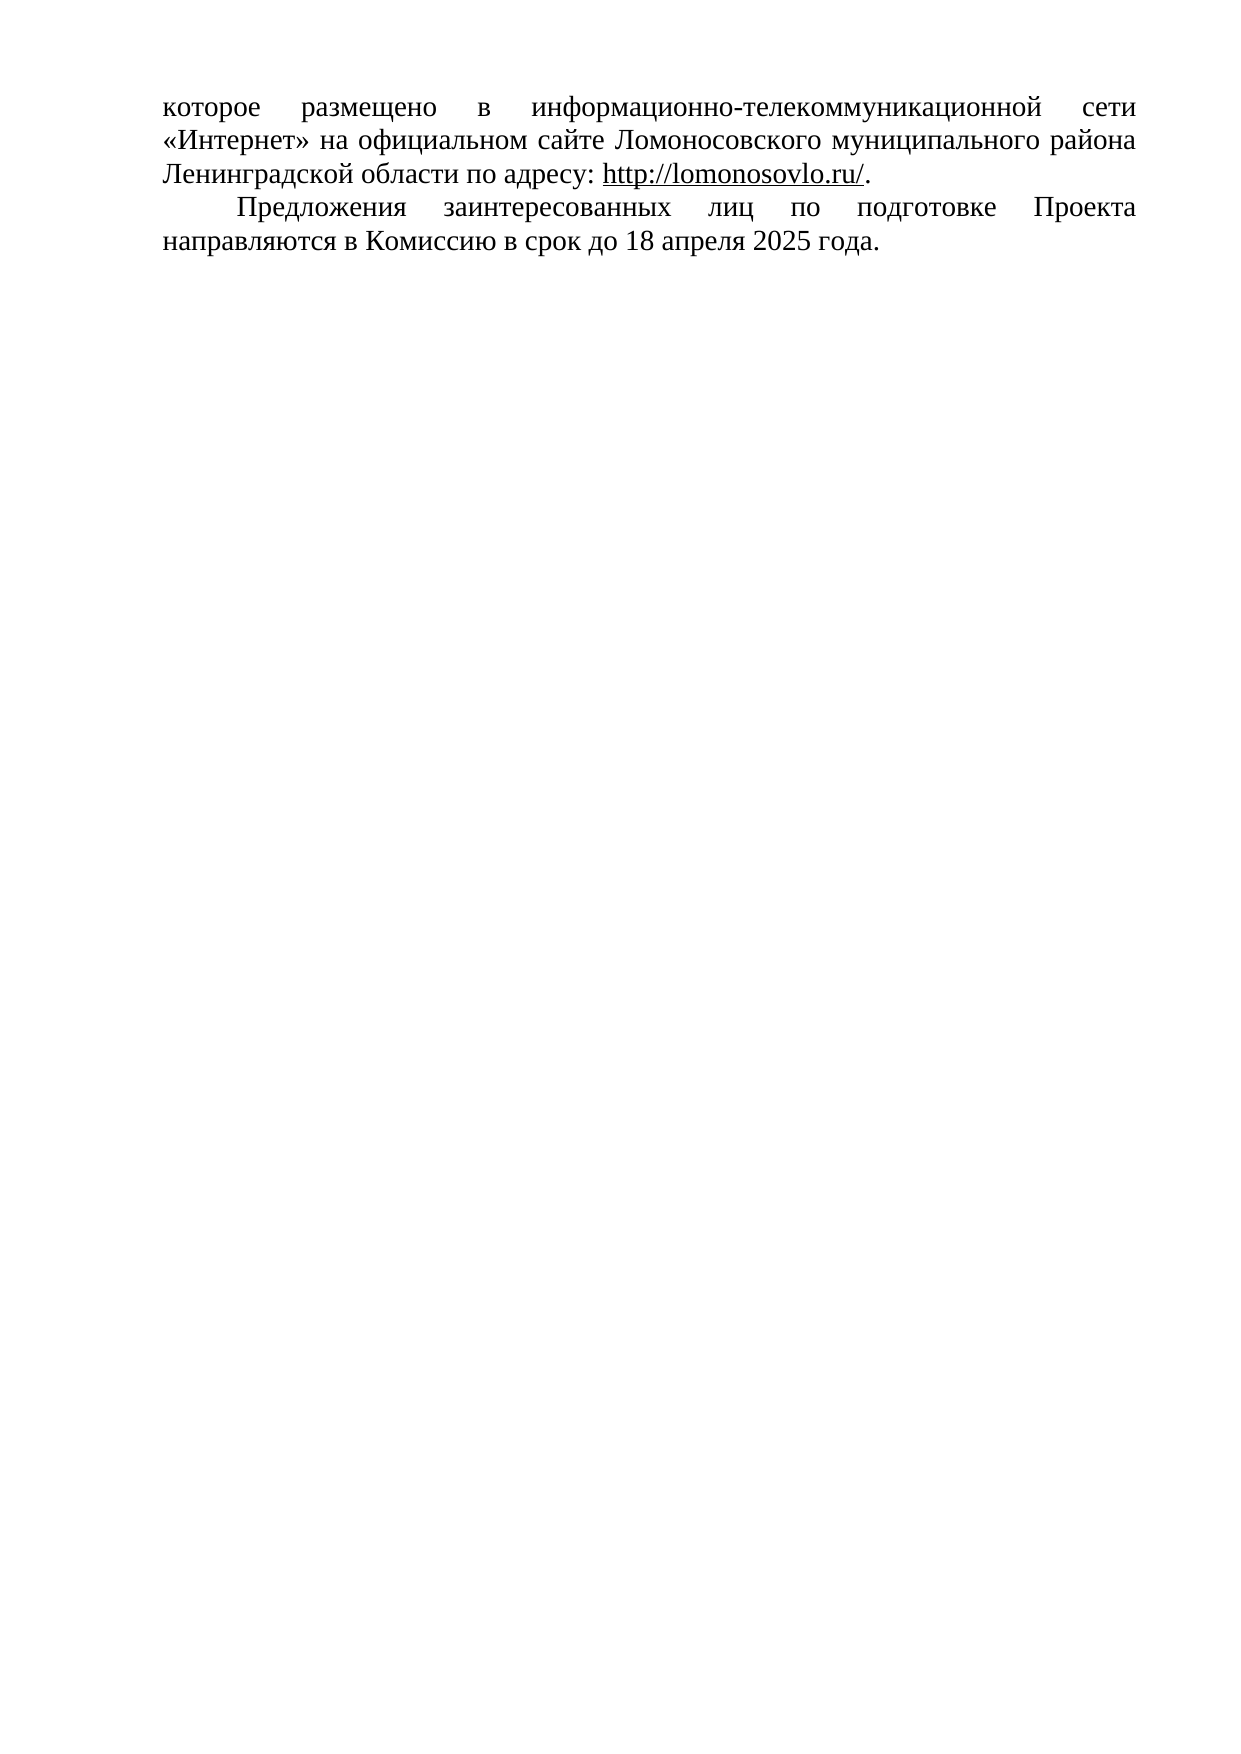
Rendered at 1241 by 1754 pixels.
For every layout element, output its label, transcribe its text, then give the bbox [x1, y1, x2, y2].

title Предложения заинтересованных лиц по подготовке Проекта направляются в Комиссию в срок до 18 апреля 2025 года. [162, 189, 1137, 256]
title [162, 89, 1137, 189]
